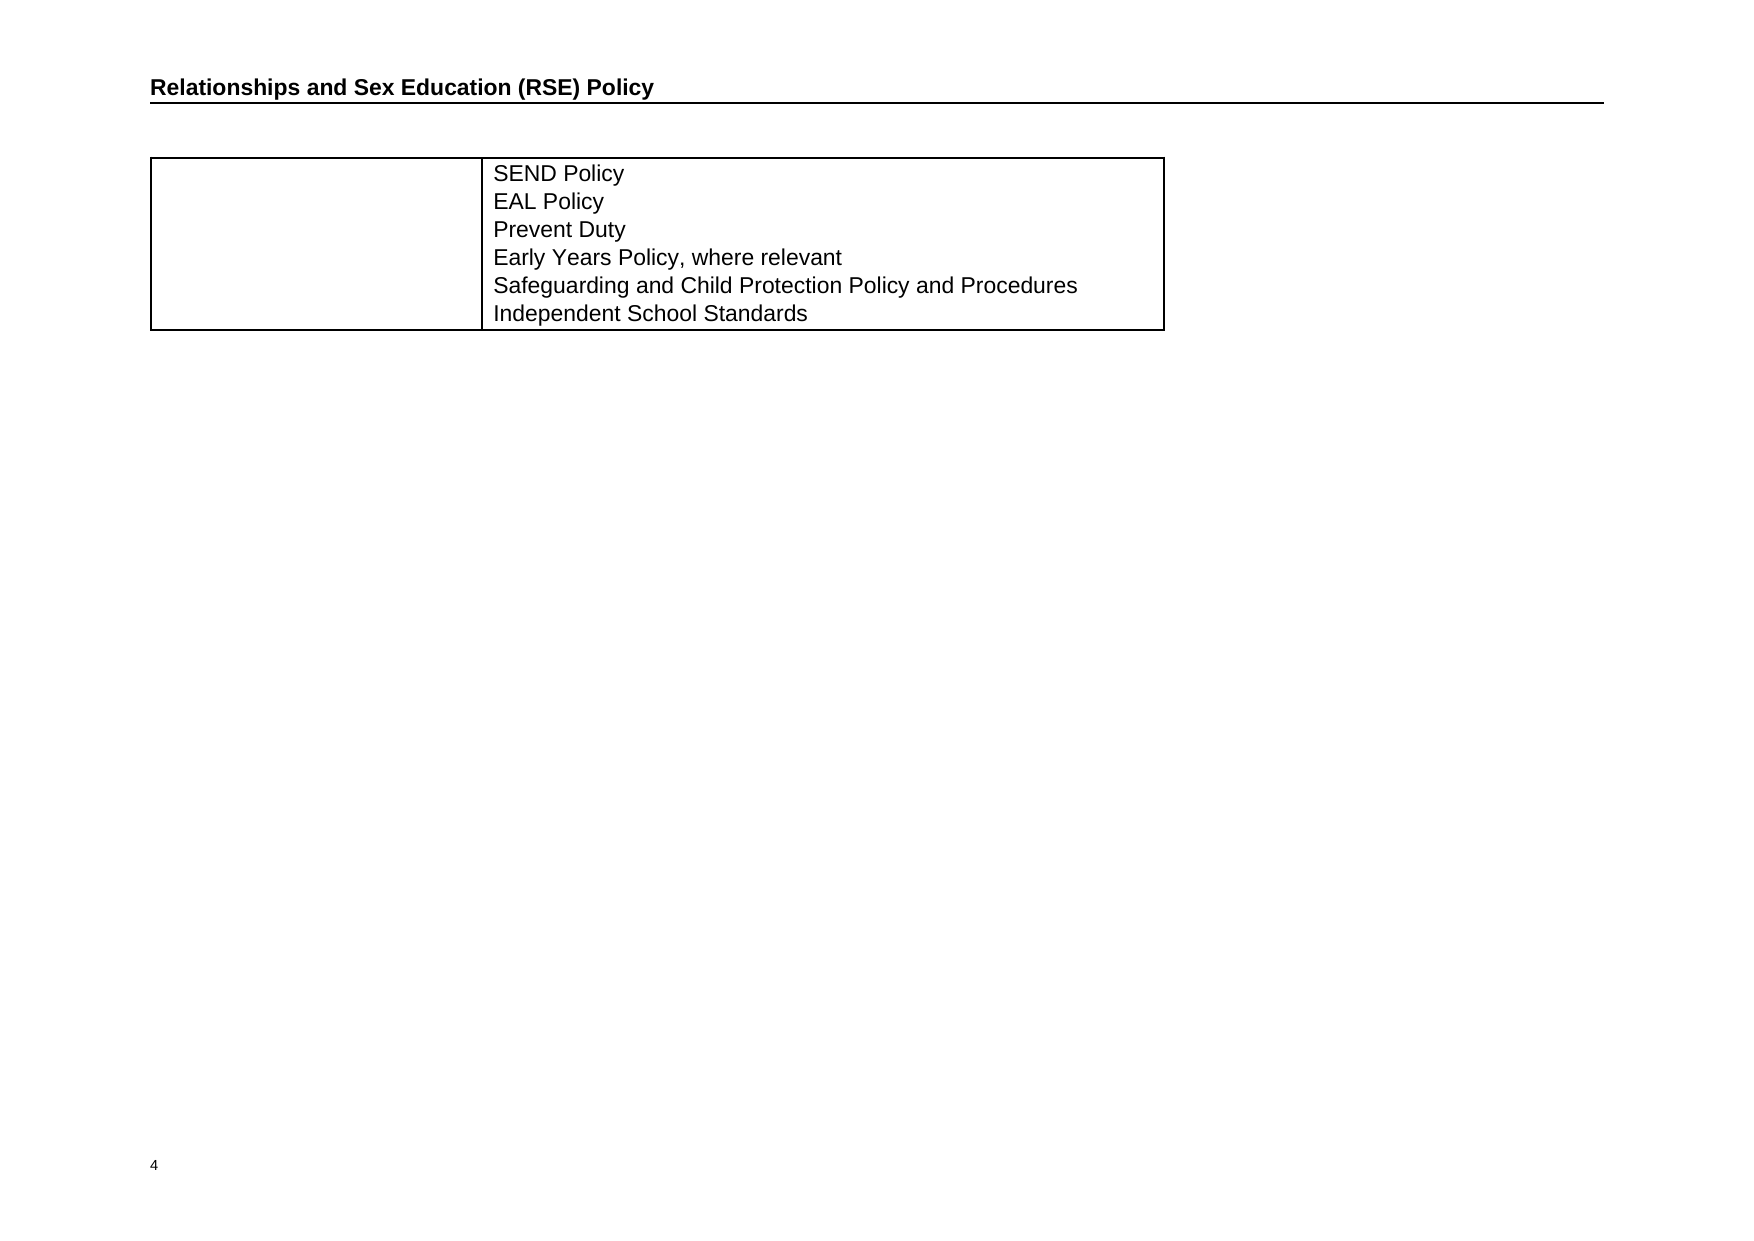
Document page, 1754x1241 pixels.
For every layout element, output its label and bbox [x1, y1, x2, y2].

table_cell [483, 159, 1163, 328]
table_cell [152, 159, 481, 328]
